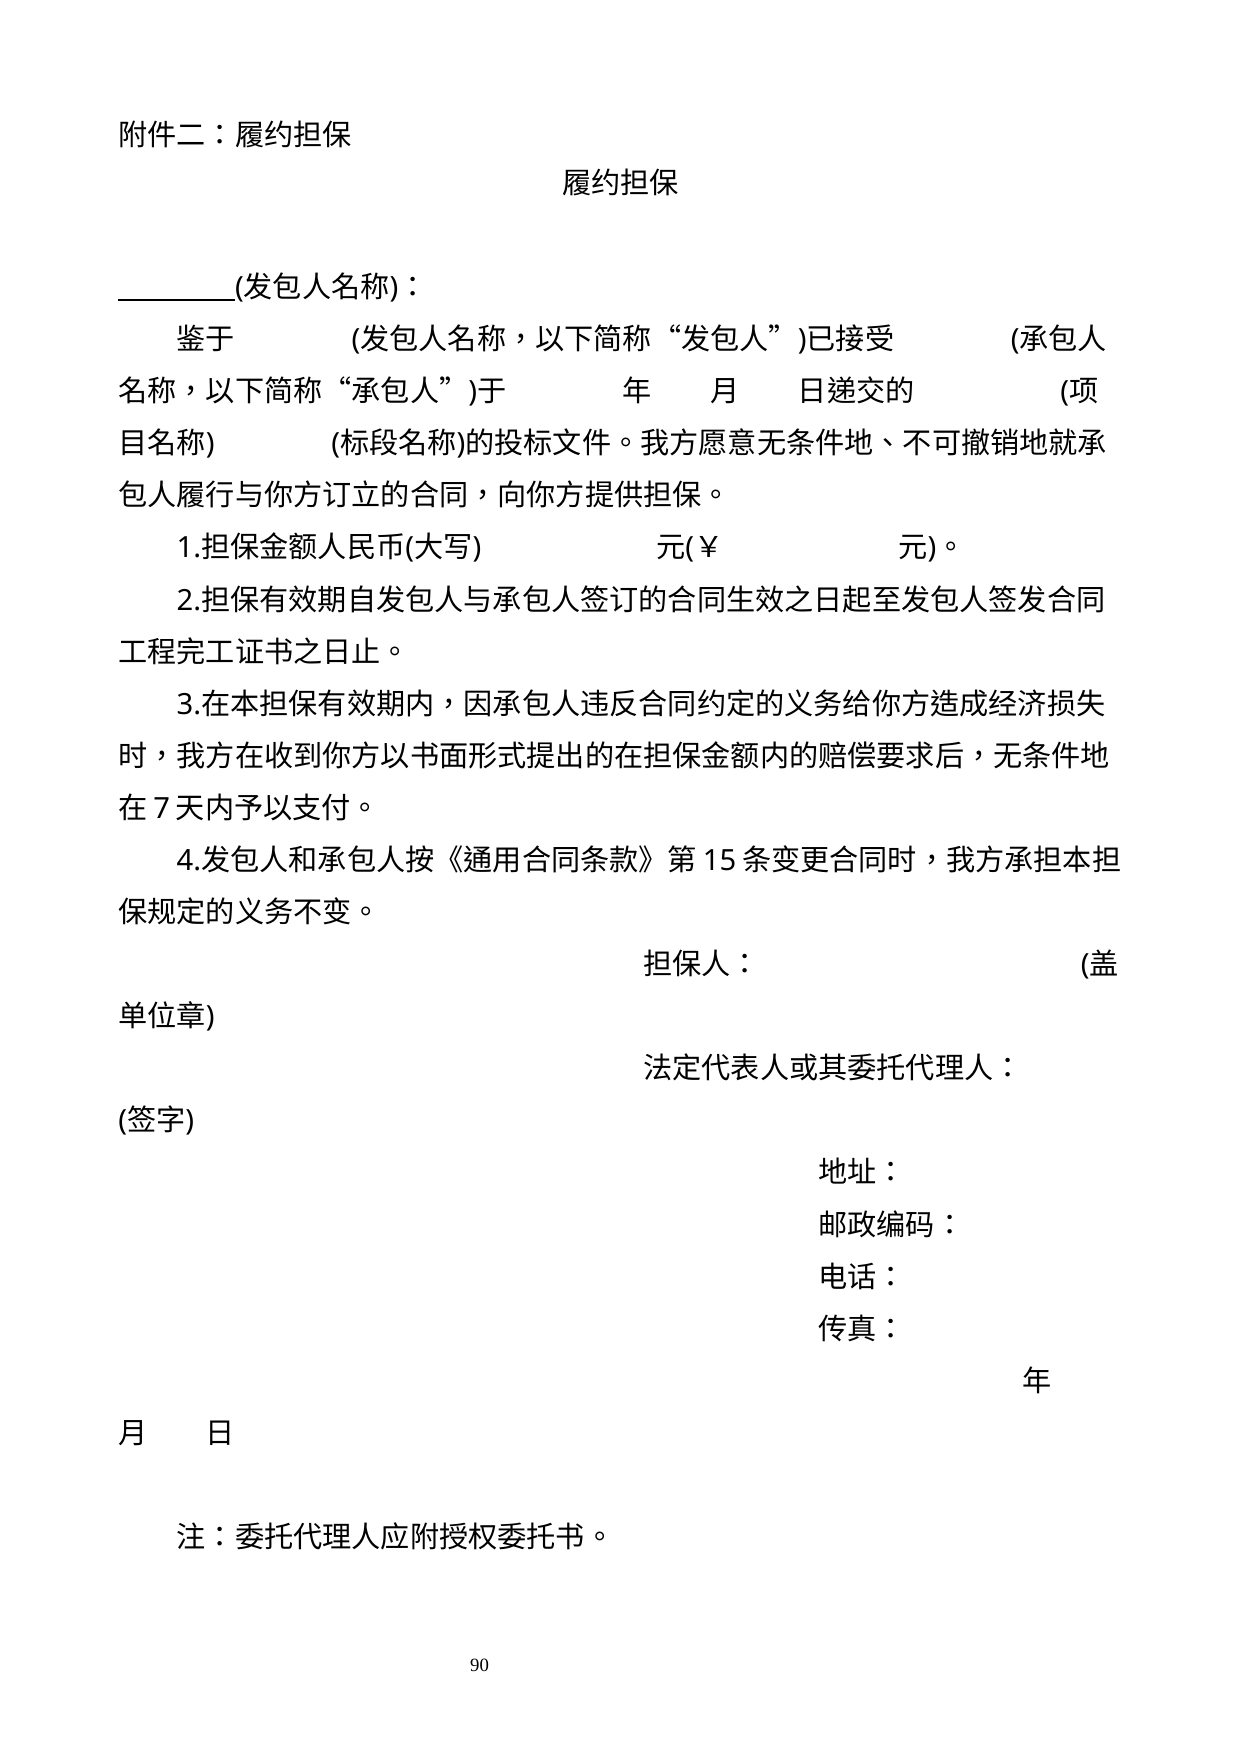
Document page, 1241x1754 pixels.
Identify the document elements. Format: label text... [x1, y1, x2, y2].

text 电话： [118, 1245, 1122, 1297]
text (发包人名称)： [118, 256, 1122, 308]
text 1.担保金额人民币(大写) 元(￥ 元)。 [118, 516, 1122, 568]
text 附件二：履约担保 [118, 118, 1122, 152]
text 法定代表人或其委托代理人： (签字) [118, 1037, 1122, 1141]
text 鉴于 (发包人名称，以下简称“发包人”)已接受 (承包人名称，以下简称“承包人”)于 年 月 日递交的 (项目名称) (标段名称)的投标文件。我方愿意无条件地、不可撤销地就承包人履行与你方订立的合同，向你方提供担保。 [118, 308, 1122, 516]
text 履约担保 [118, 152, 1122, 204]
text 2.担保有效期自发包人与承包人签订的合同生效之日起至发包人签发合同工程完工证书之日止。 [118, 568, 1122, 672]
text 地址： [118, 1141, 1122, 1193]
text 担保人： (盖单位章) [118, 933, 1122, 1037]
text 3.在本担保有效期内，因承包人违反合同约定的义务给你方造成经济损失时，我方在收到你方以书面形式提出的在担保金额内的赔偿要求后，无条件地在7天内予以支付。 [118, 672, 1122, 829]
text 年 月 日 [118, 1349, 1122, 1454]
text 传真： [118, 1297, 1122, 1349]
text 注：委托代理人应附授权委托书。 [118, 1506, 1122, 1558]
text 邮政编码： [118, 1193, 1122, 1245]
text 4.发包人和承包人按《通用合同条款》第15条变更合同时，我方承担本担保规定的义务不变。 [118, 829, 1122, 933]
